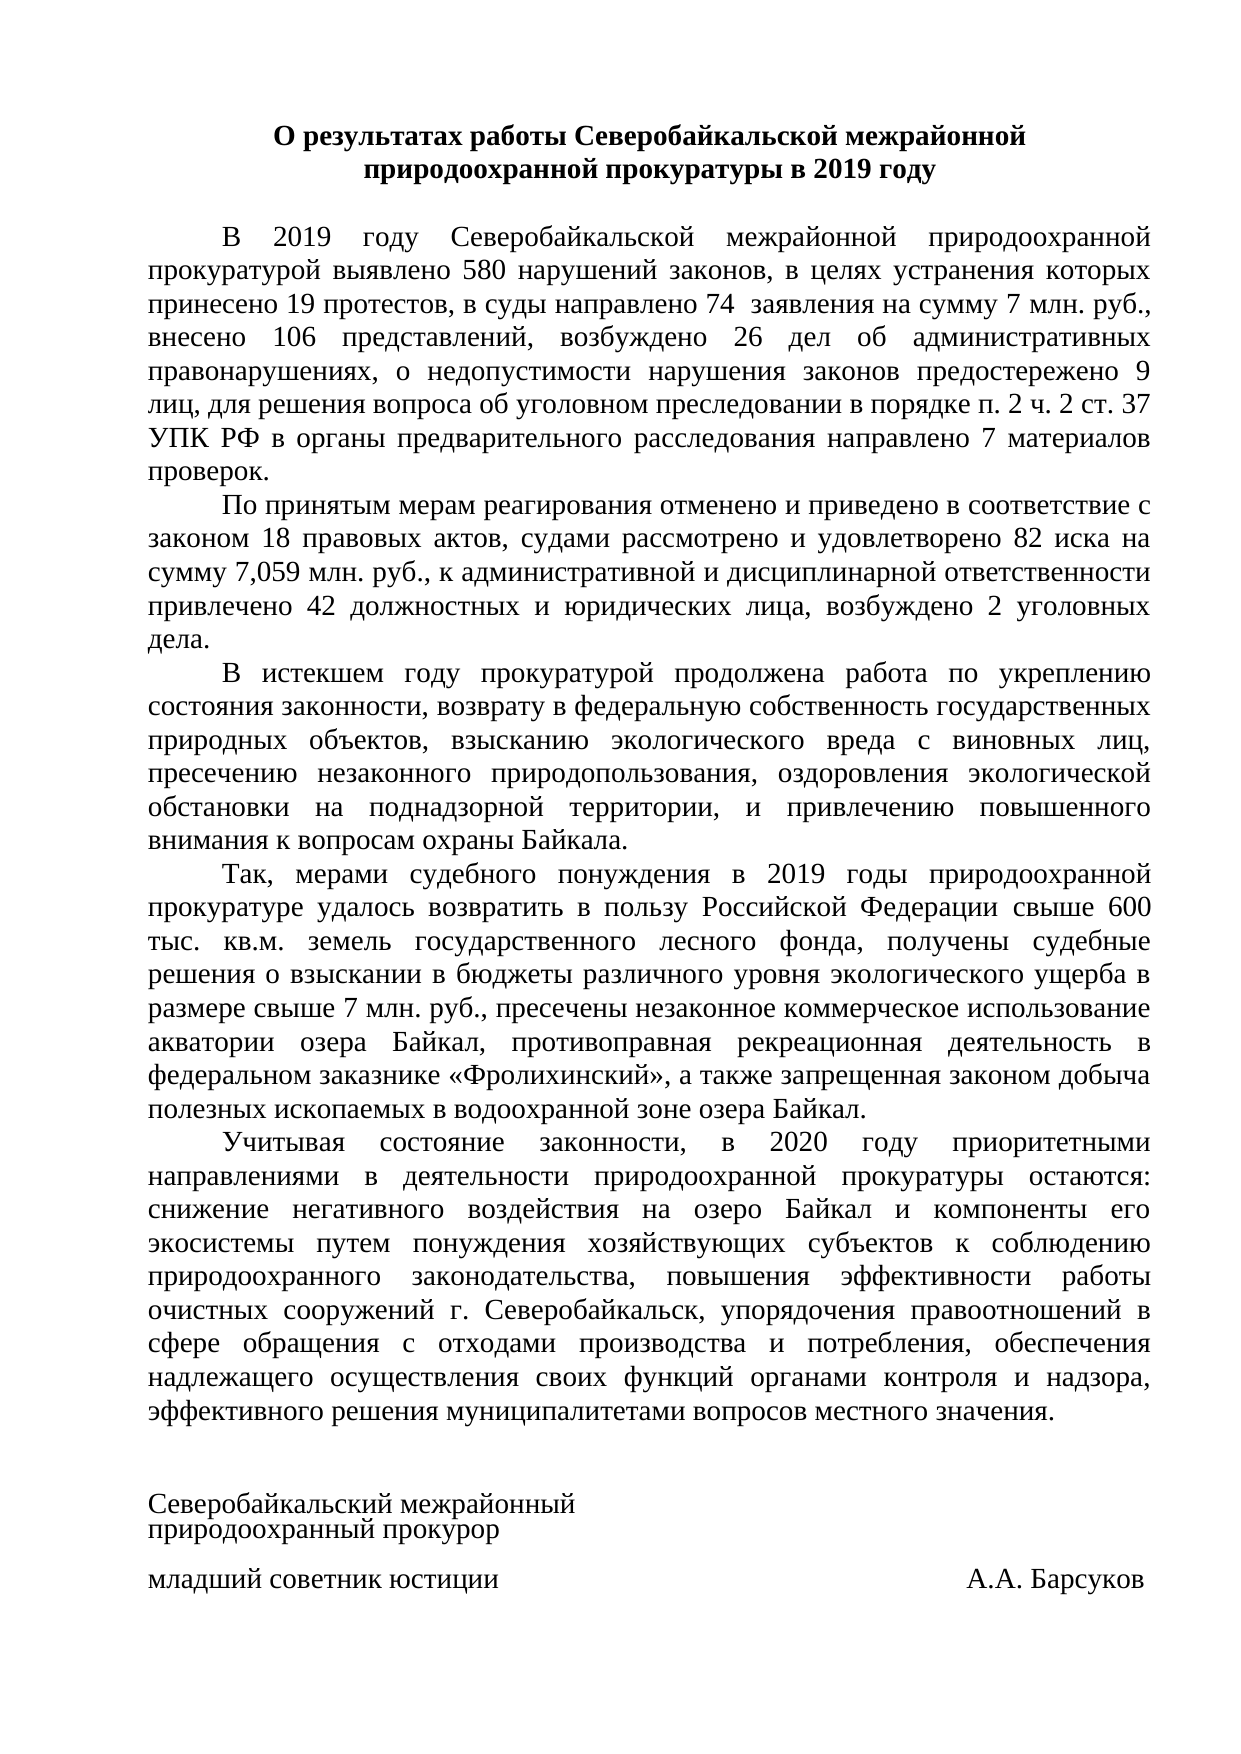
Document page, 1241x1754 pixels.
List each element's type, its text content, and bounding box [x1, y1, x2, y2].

text Так, мерами судебного понуждения в 2019 годы природоохранной прокуратуре удалось возвратить в пользу Российской Федерации свыше 600 тыс. кв.м. земель государственного лесного фонда, получены судебные решения о взыскании в бюджеты различного уровня экологического ущерба в размере свыше 7 млн. руб., пресечены незаконное коммерческое использование акватории озера Байкал, противоправная рекреационная деятельность в федеральном заказнике «Фролихинский», а также запрещенная законом добыча полезных ископаемых в водоохранной зоне озера Байкал. [148, 856, 1152, 1124]
text О результатах работы Северобайкальской межрайонной [148, 118, 1152, 152]
text природоохранной прокуратуры в 2019 году [148, 152, 1152, 185]
text младший советник юстиции А.А. Барсуков [148, 1568, 1152, 1593]
text В 2019 году Северобайкальской межрайонной природоохранной прокуратурой выявлено 580 нарушений законов, в целях устранения которых принесено 19 протестов, в суды направлено 74 заявления на сумму 7 млн. руб., внесено 106 представлений, возбуждено 26 дел об административных правонарушениях, о недопустимости нарушения законов предостережено 9 лиц, для решения вопроса об уголовном преследовании в порядке п. 2 ч. 2 ст. 37 УПК РФ в органы предварительного расследования направлено 7 материалов проверок. [148, 219, 1152, 487]
text Северобайкальский межрайонный [148, 1493, 1152, 1518]
text По принятым мерам реагирования отменено и приведено в соответствие с законом 18 правовых актов, судами рассмотрено и удовлетворено 82 иска на сумму 7,059 млн. руб., к административной и дисциплинарной ответственности привлечено 42 должностных и юридических лица, возбуждено 2 уголовных дела. [148, 487, 1152, 655]
text природоохранный прокурор [148, 1518, 1152, 1543]
text Учитывая состояние законности, в 2020 году приоритетными направлениями в деятельности природоохранной прокуратуры остаются: снижение негативного воздействия на озеро Байкал и компоненты его экосистемы путем понуждения хозяйствующих субъектов к соблюдению природоохранного законодательства, повышения эффективности работы очистных сооружений г. Северобайкальск, упорядочения правоотношений в сфере обращения с отходами производства и потребления, обеспечения надлежащего осуществления своих функций органами контроля и надзора, эффективного решения муниципалитетами вопросов местного значения. [148, 1124, 1152, 1426]
text В истекшем году прокуратурой продолжена работа по укреплению состояния законности, возврату в федеральную собственность государственных природных объектов, взысканию экологического вреда с виновных лиц, пресечению незаконного природопользования, оздоровления экологической обстановки на поднадзорной территории, и привлечению повышенного внимания к вопросам охраны Байкала. [148, 655, 1152, 856]
